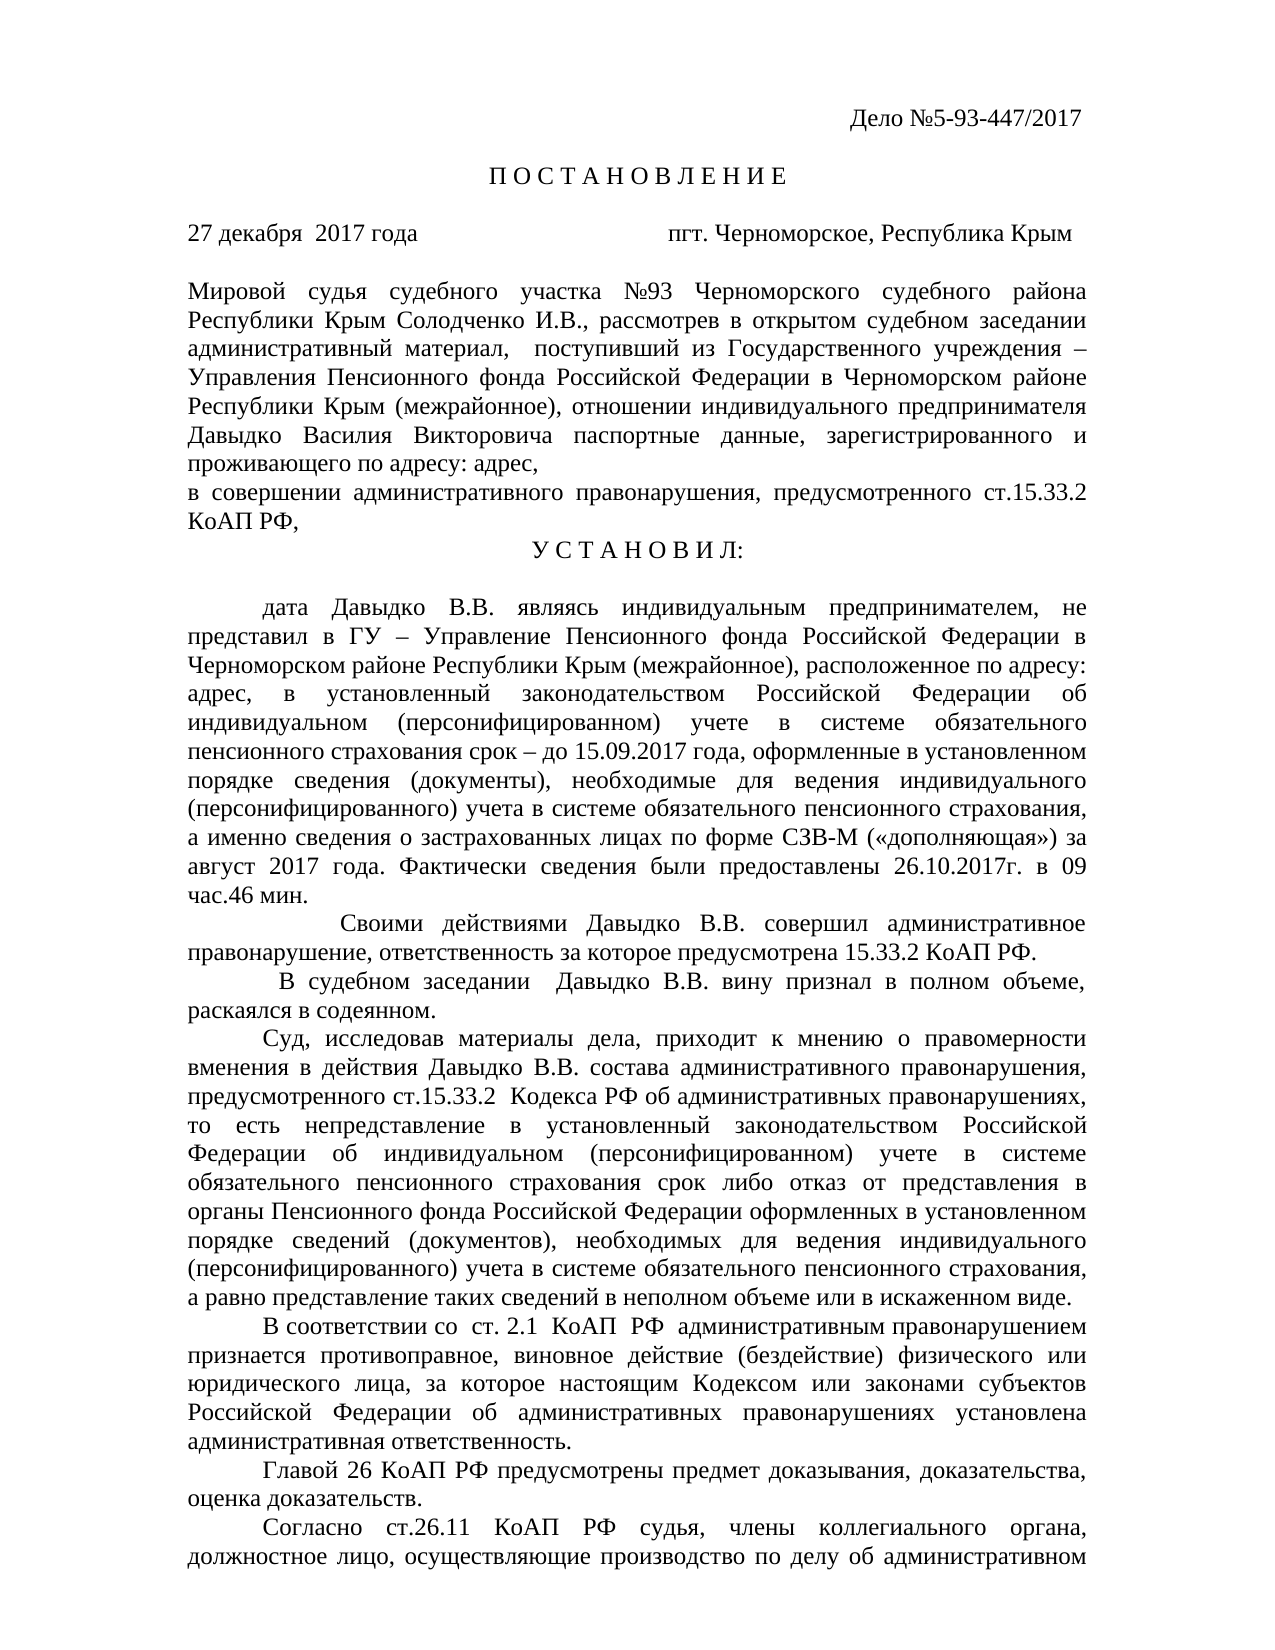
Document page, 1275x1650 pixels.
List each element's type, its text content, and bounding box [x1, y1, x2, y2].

text П О С Т А Н О В Л Е Н И Е [187, 161, 1087, 190]
text В судебном заседании Давыдко В.В. вину признал в полном объеме, раскаялся в содеянном. [187, 966, 1087, 1023]
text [187, 1512, 1087, 1570]
text в совершении административного правонарушения, предусмотренного ст.15.33.2 КоАП РФ, [187, 477, 1087, 535]
text Главой 26 КоАП РФ предусмотрены предмет доказывания, доказательства, оценка доказательств. [187, 1455, 1087, 1512]
text Суд, исследовав материалы дела, приходит к мнению о правомерности вменения в действия Давыдко В.В. состава административного правонарушения, предусмотренного ст.15.33.2 Кодекса РФ об административных правонарушениях, то есть непредставление в установленный законодательством Российской Федерации об индивидуальном (персонифицированном) учете в системе обязательного пенсионного страхования срок либо отказ от представления в органы Пенсионного фонда Российской Федерации оформленных в установленном порядке сведений (документов), необходимых для ведения индивидуального (персонифицированного) учета в системе обязательного пенсионного страхования, а равно представление таких сведений в неполном объеме или в искаженном виде. [187, 1023, 1087, 1311]
text В соответствии со ст. 2.1 КоАП РФ административным правонарушением признается противоправное, виновное действие (бездействие) физического или юридического лица, за которое настоящим Кодексом или законами субъектов Российской Федерации об административных правонарушениях установлена административная ответственность. [187, 1311, 1087, 1455]
text У С Т А Н О В И Л: [187, 535, 1087, 563]
text дата Давыдко В.В. являясь индивидуальным предпринимателем, не представил в ГУ – Управление Пенсионного фонда Российской Федерации в Черноморском районе Республики Крым (межрайонное), расположенное по адресу: адрес, в установленный законодательством Российской Федерации об индивидуальном (персонифицированном) учете в системе обязательного пенсионного страхования срок – до 15.09.2017 года, оформленные в установленном порядке сведения (документы), необходимые для ведения индивидуального (персонифицированного) учета в системе обязательного пенсионного страхования, а именно сведения о застрахованных лицах по форме СЗВ-М («дополняющая») за август 2017 года. Фактически сведения были предоставлены 26.10.2017г. в 09 час.46 мин. [187, 592, 1087, 908]
text Своими действиями Давыдко В.В. совершил административное правонарушение, ответственность за которое предусмотрена 15.33.2 КоАП РФ. [187, 908, 1087, 966]
text 27 декабря 2017 года пгт. Черноморское, Республика Крым [187, 218, 1087, 247]
text Дело №5-93-447/2017 [187, 103, 1087, 132]
text Мировой судья судебного участка №93 Черноморского судебного района Республики Крым Солодченко И.В., рассмотрев в открытом судебном заседании административный материал, поступивший из Государственного учреждения – Управления Пенсионного фонда Российской Федерации в Черноморском районе Республики Крым (межрайонное), отношении индивидуального предпринимателя Давыдко Василия Викторовича паспортные данные, зарегистрированного и проживающего по адресу: адрес, [187, 276, 1087, 477]
